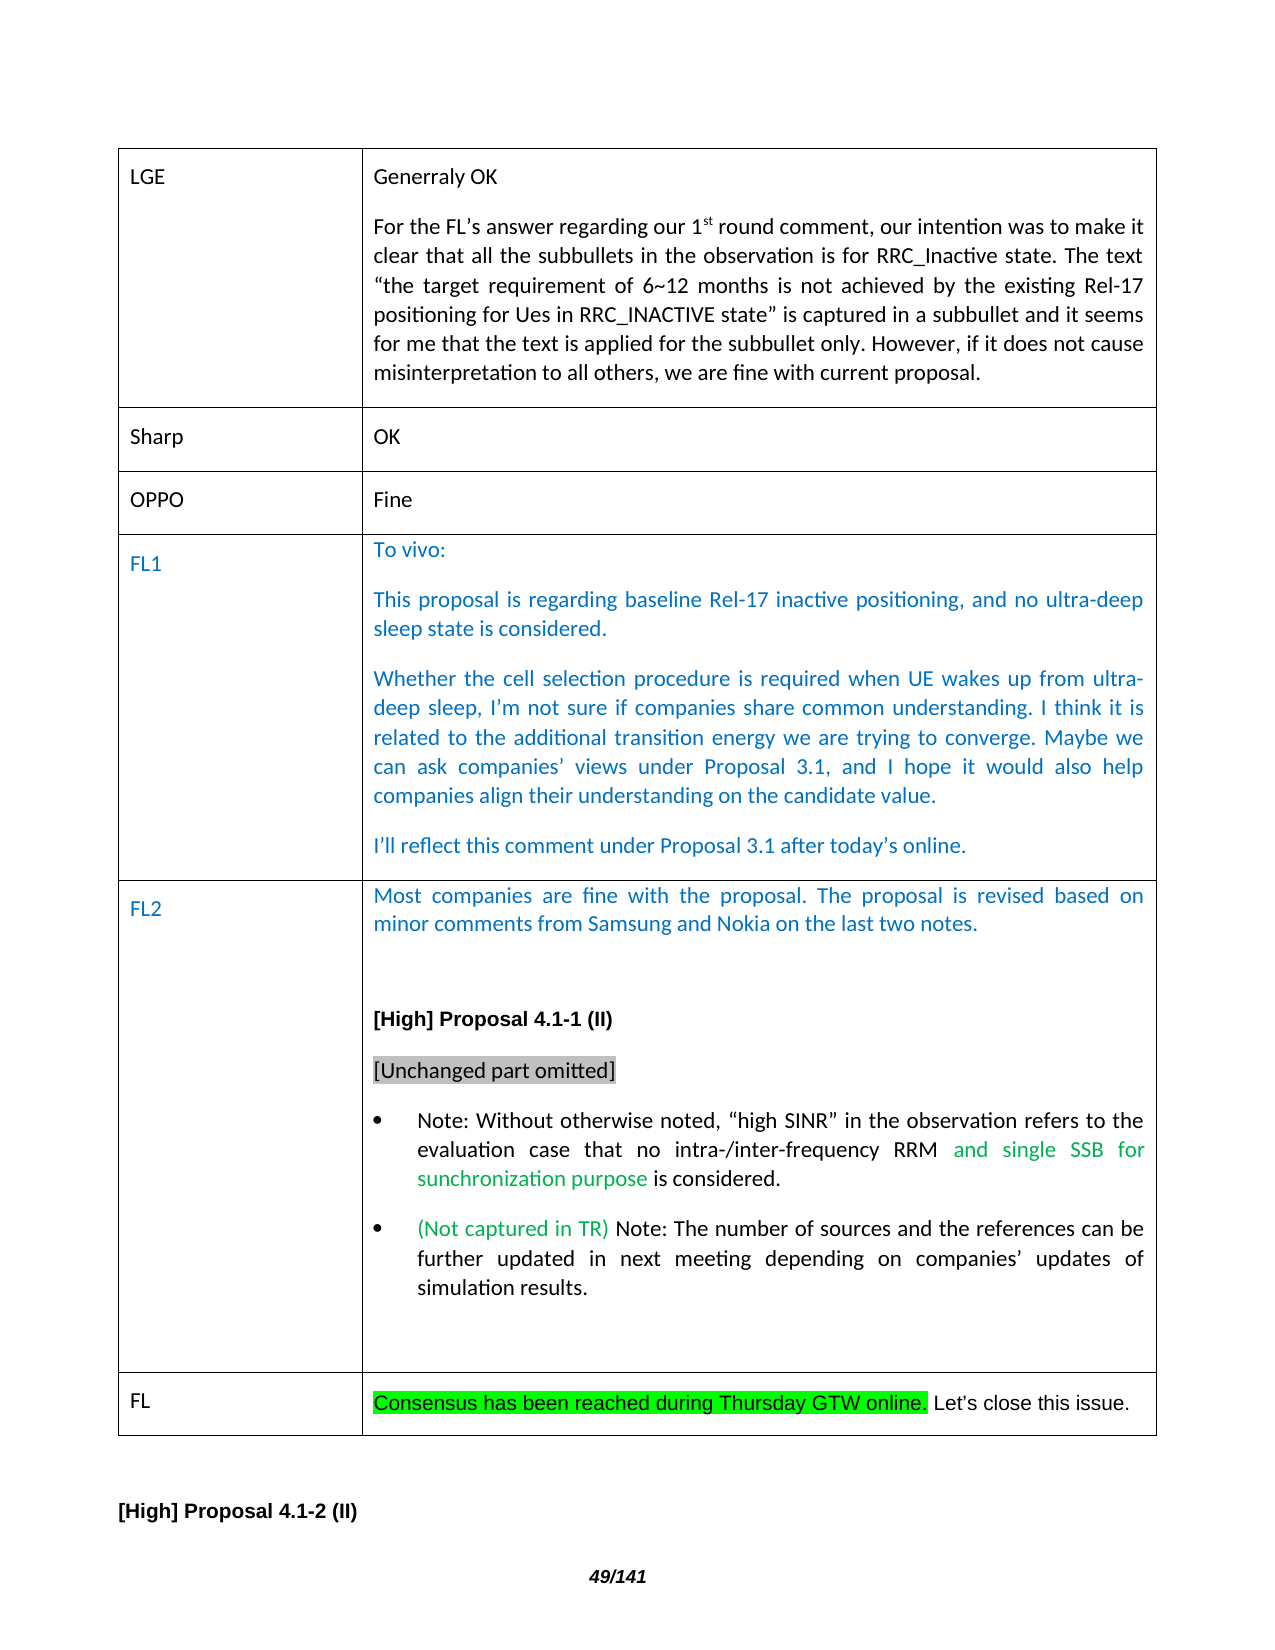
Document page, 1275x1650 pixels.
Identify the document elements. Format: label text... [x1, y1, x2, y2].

text [High] Proposal 4.1-2 (II) [118, 1498, 1157, 1522]
table_cell OPPO [119, 472, 362, 534]
table_cell Most companies are fine with the proposal. The proposal is revised based on minor comments from Samsung and Nokia on the last two notes. [High] Proposal 4.1-1 (II) [Unchanged part omitted] Note: Without otherwise noted, “high SINR” in the observation refers to the evaluation case that no intra-/inter-frequency RRM and single SSB for sunchronization purpose is considered. (Not captured in TR) Note: The number of sources and the references can be further updated in next meeting depending on companies’ updates of simulation results. [363, 881, 1156, 1372]
table_cell FL2 [119, 881, 362, 1372]
table_cell To vivo: This proposal is regarding baseline Rel-17 inactive positioning, and no ultra-deep sleep state is considered. Whether the cell selection procedure is required when UE wakes up from ultra-deep sleep, I’m not sure if companies share common understanding. I think it is related to the additional transition energy we are trying to converge. Maybe we can ask companies’ views under Proposal 3.1, and I hope it would also help companies align their understanding on the candidate value. I’ll reflect this comment under Proposal 3.1 after today’s online. [363, 535, 1156, 880]
table_cell FL [119, 1373, 362, 1435]
table_cell FL1 [119, 535, 362, 880]
table_cell Fine [363, 472, 1156, 534]
table_cell Generraly OK For the FL’s answer regarding our 1st round comment, our intention was to make it clear that all the subbullets in the observation is for RRC_Inactive state. The text “the target requirement of 6~12 months is not achieved by the existing Rel-17 positioning for Ues in RRC_INACTIVE state” is captured in a subbullet and it seems for me that the text is applied for the subbullet only. However, if it does not cause misinterpretation to all others, we are fine with current proposal. [363, 149, 1156, 407]
table_cell Sharp [119, 408, 362, 471]
table_cell OK [363, 408, 1156, 471]
table_cell LGE [119, 149, 362, 407]
table_cell Consensus has been reached during Thursday GTW online. Let’s close this issue. [363, 1373, 1156, 1435]
